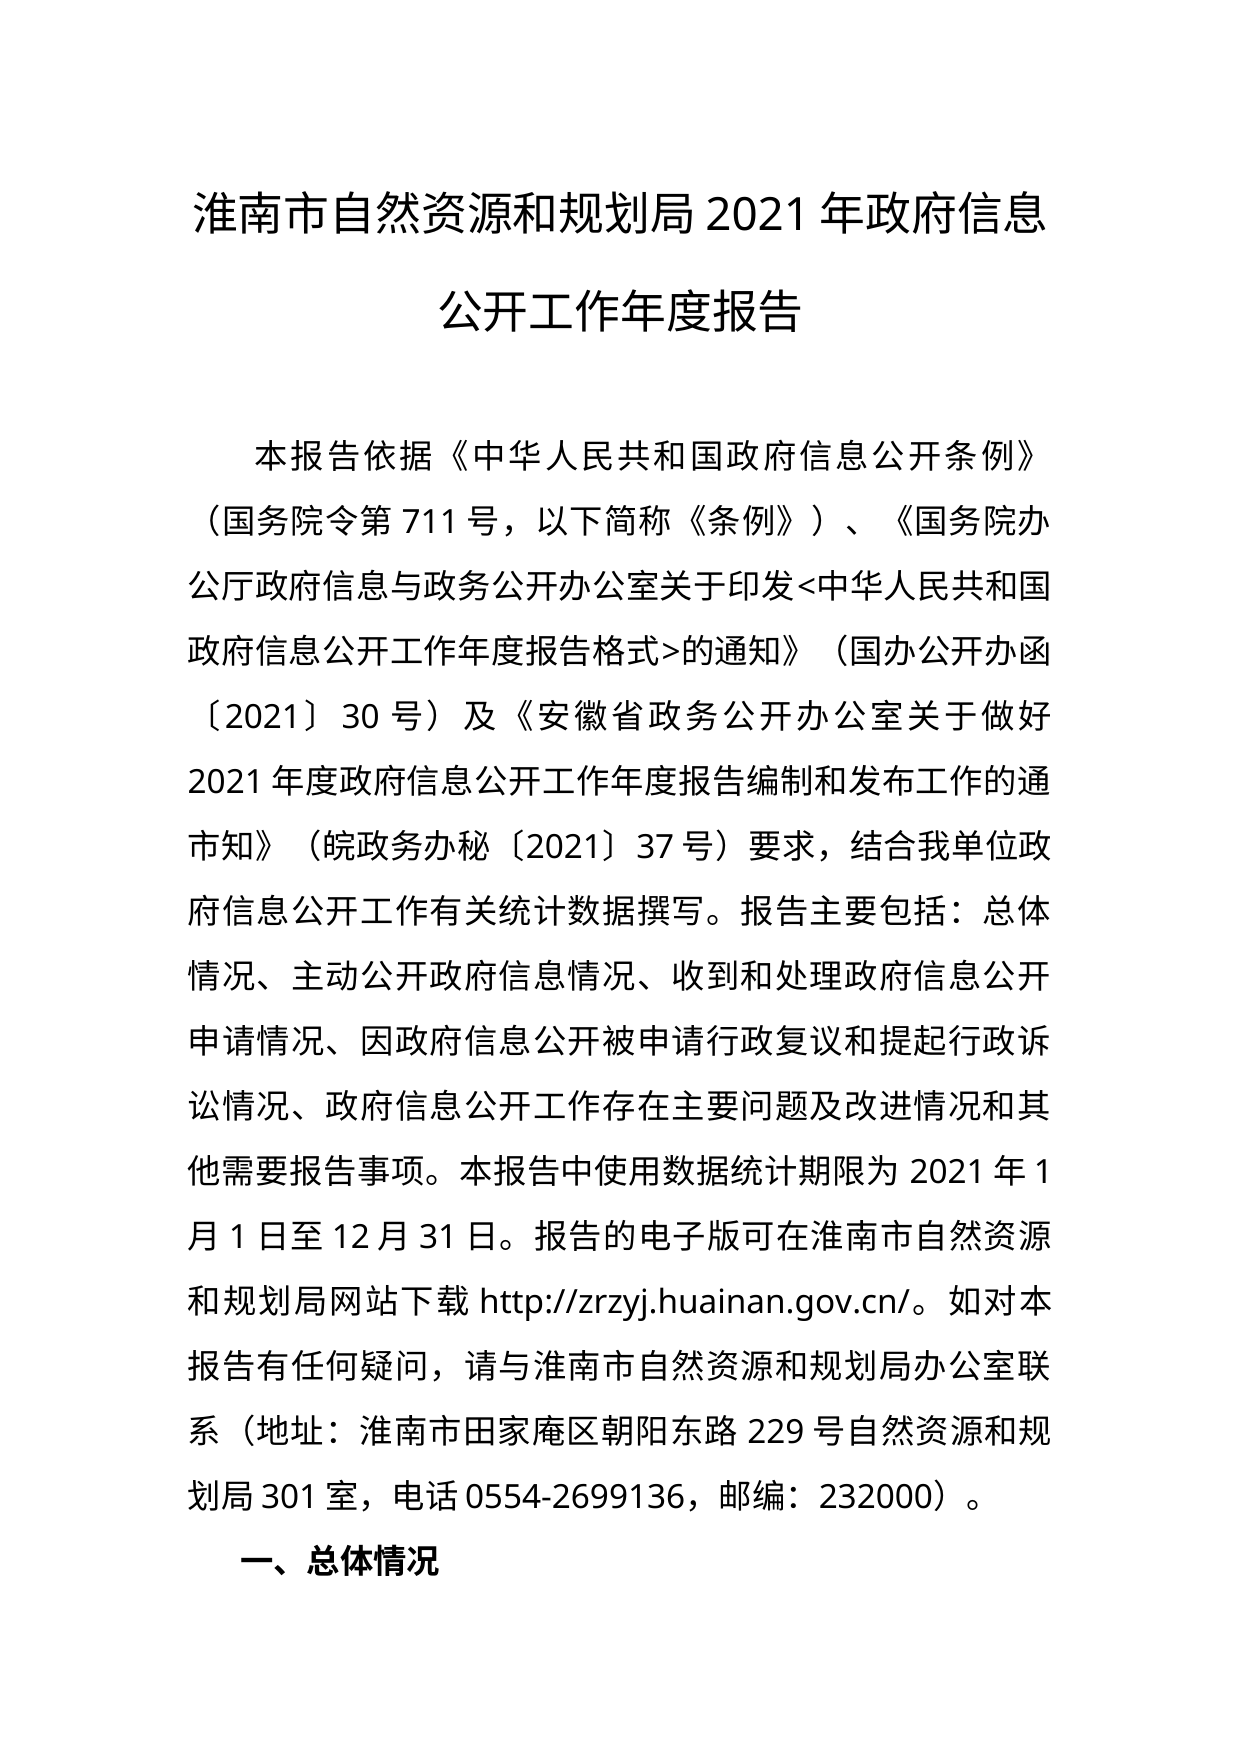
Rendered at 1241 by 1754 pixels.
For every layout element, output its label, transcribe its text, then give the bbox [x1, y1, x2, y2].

text 一、总体情况 [187, 1527, 1053, 1592]
text 本报告依据《中华人民共和国政府信息公开条例》（国务院令第711号，以下简称《条例》）、《国务院办公厅政府信息与政务公开办公室关于印发<中华人民共和国政府信息公开工作年度报告格式>的通知》（国办公开办函〔2021〕30号）及《安徽省政务公开办公室关于做好2021年度政府信息公开工作年度报告编制和发布工作的通市知》（皖政务办秘〔2021〕37号）要求，结合我单位政府信息公开工作有关统计数据撰写。报告主要包括：总体情况、主动公开政府信息情况、收到和处理政府信息公开申请情况、因政府信息公开被申请行政复议和提起行政诉讼情况、政府信息公开工作存在主要问题及改进情况和其他需要报告事项。本报告中使用数据统计期限为2021年1月1日至12月31日。报告的电子版可在淮南市自然资源和规划局网站下载http://zrzyj.huainan.gov.cn/。如对本报告有任何疑问，请与淮南市自然资源和规划局办公室联系（地址：淮南市田家庵区朝阳东路229号自然资源和规划局301室，电话0554-2699136，邮编：232000）。 [187, 422, 1053, 1527]
text 淮南市自然资源和规划局2021年政府信息公开工作年度报告 [187, 162, 1053, 357]
